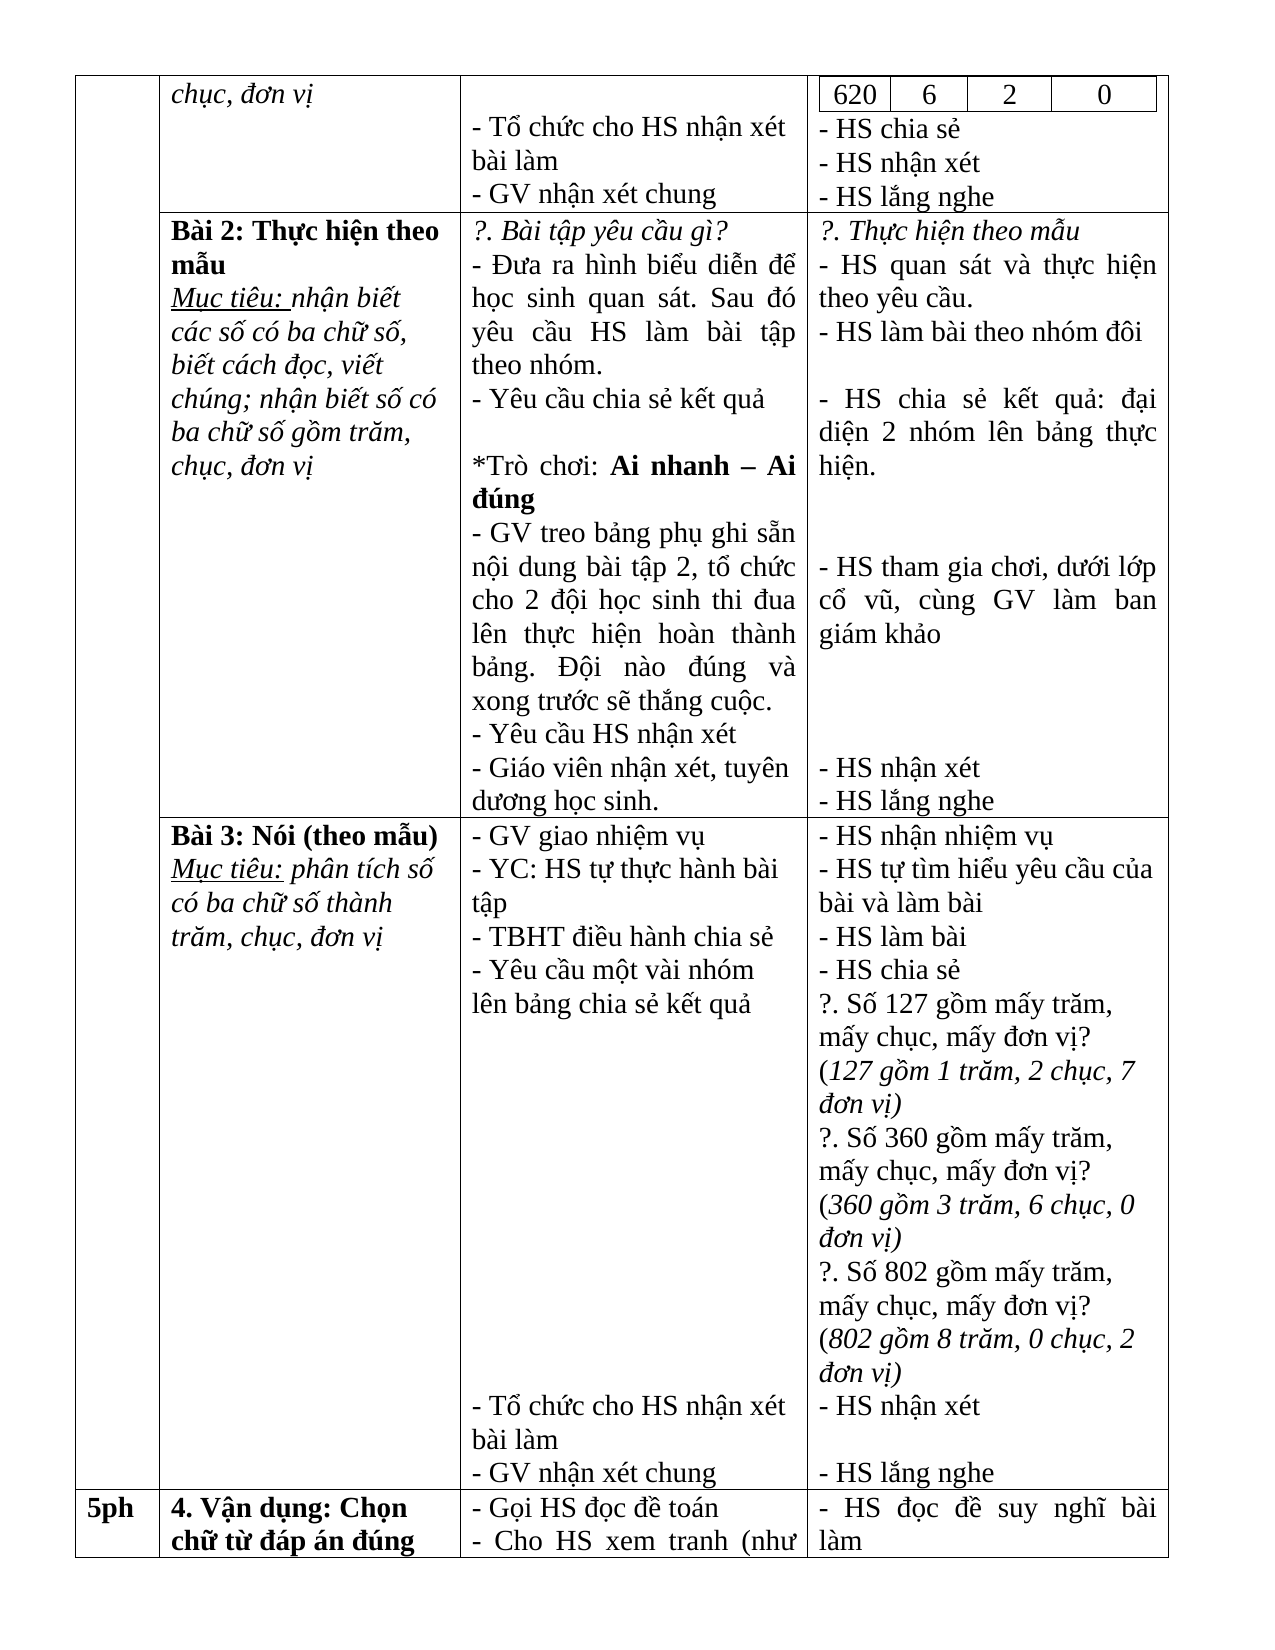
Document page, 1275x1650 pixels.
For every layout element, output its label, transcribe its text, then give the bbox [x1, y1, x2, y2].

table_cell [461, 76, 807, 212]
table_cell ?. Thực hiện theo mẫu - HS quan sát và thực hiện theo yêu cầu. - HS làm bài theo nhóm đôi - HS chia sẻ kết quả: đại diện 2 nhóm lên bảng thực hiện. - HS tham gia chơi, dưới lớp cổ vũ, cùng GV làm ban giám khảo - HS nhận xét - HS lắng nghe [808, 213, 1168, 817]
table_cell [461, 1490, 807, 1557]
table_cell Bài 2: Thực hiện theo mẫu Mục tiêu: nhận biết các số có ba chữ số, biết cách đọc, viết chúng; nhận biết số có ba chữ số gồm trăm, chục, đơn vị [160, 213, 460, 817]
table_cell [160, 1490, 460, 1557]
table_cell - GV giao nhiệm vụ - YC: HS tự thực hành bài tập - TBHT điều hành chia sẻ - Yêu cầu một vài nhóm lên bảng chia sẻ kết quả - Tổ chức cho HS nhận xét bài làm - GV nhận xét chung [461, 818, 807, 1489]
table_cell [160, 76, 460, 212]
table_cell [808, 76, 1168, 212]
table_cell Bài 3: Nói (theo mẫu) Mục tiêu: phân tích số có ba chữ số thành trăm, chục, đơn vị [160, 818, 460, 1489]
table_cell 5ph [76, 1490, 159, 1557]
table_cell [808, 1490, 1168, 1557]
table_cell ?. Bài tập yêu cầu gì? - Đưa ra hình biểu diễn để học sinh quan sát. Sau đó yêu cầu HS làm bài tập theo nhóm. - Yêu cầu chia sẻ kết quả *Trò chơi: Ai nhanh – Ai đúng - GV treo bảng phụ ghi sẵn nội dung bài tập 2, tổ chức cho 2 đội học sinh thi đua lên thực hiện hoàn thành bảng. Đội nào đúng và xong trước sẽ thắng cuộc. - Yêu cầu HS nhận xét - Giáo viên nhận xét, tuyên dương học sinh. [461, 213, 807, 817]
table_cell - HS nhận nhiệm vụ - HS tự tìm hiểu yêu cầu của bài và làm bài - HS làm bài - HS chia sẻ ?. Số 127 gồm mấy trăm, mấy chục, mấy đơn vị? (127 gồm 1 trăm, 2 chục, 7 đơn vị) ?. Số 360 gồm mấy trăm, mấy chục, mấy đơn vị? (360 gồm 3 trăm, 6 chục, 0 đơn vị) ?. Số 802 gồm mấy trăm, mấy chục, mấy đơn vị? (802 gồm 8 trăm, 0 chục, 2 đơn vị) - HS nhận xét - HS lắng nghe [808, 818, 1168, 1489]
